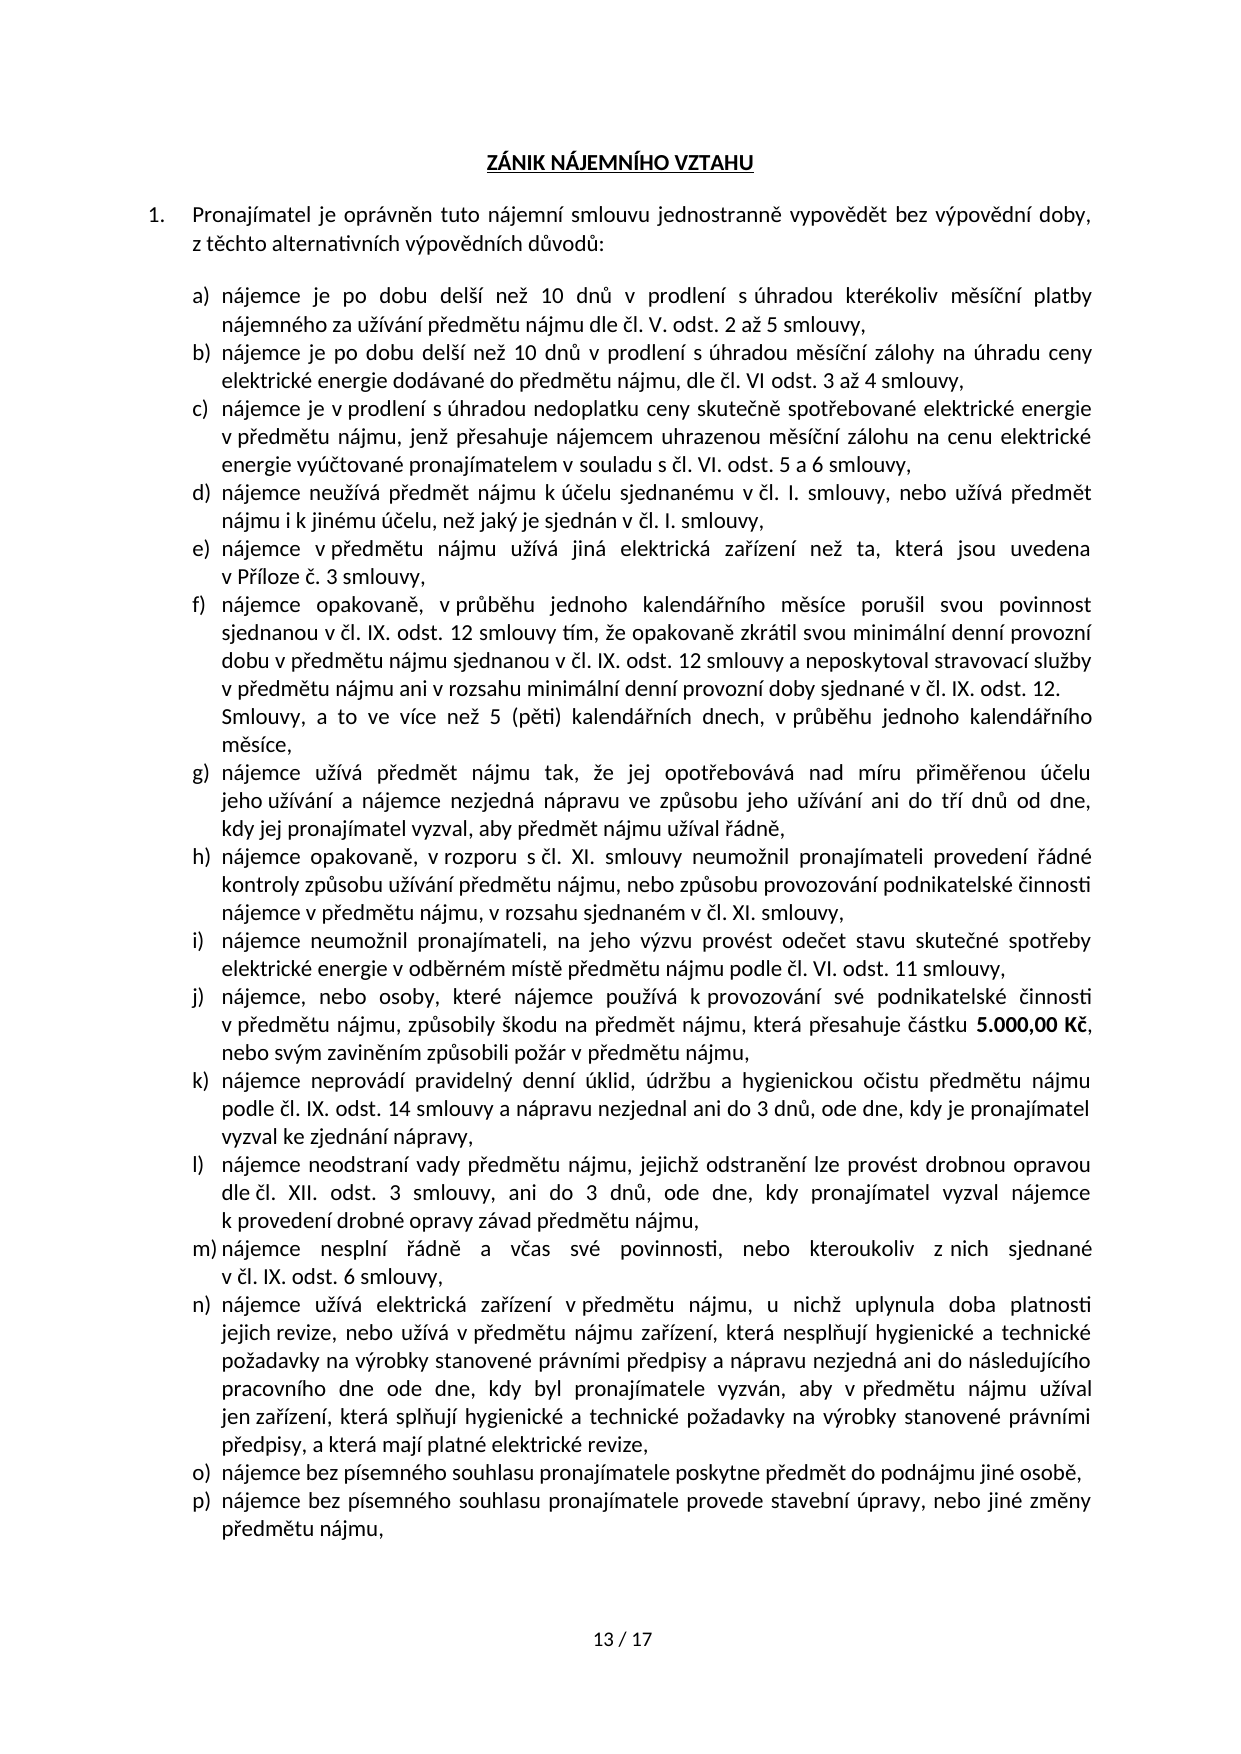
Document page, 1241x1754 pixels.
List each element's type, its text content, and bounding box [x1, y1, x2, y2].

list nájemce opakovaně, v rozporu s čl. XI. smlouvy neumožnil pronajímateli provedení řádné kontroly způsobu užívání předmětu nájmu, nebo způsobu provozování podnikatelské činnosti nájemce v předmětu nájmu, v rozsahu sjednaném v čl. XI. smlouvy, [192, 842, 1093, 926]
list nájemce v předmětu nájmu užívá jiná elektrická zařízení než ta, která jsou uvedena v Příloze č. 3 smlouvy, [192, 534, 1093, 590]
list nájemce opakovaně, v průběhu jednoho kalendářního měsíce porušil svou povinnost sjednanou v čl. IX. odst. 12 smlouvy tím, že opakovaně zkrátil svou minimální denní provozní dobu v předmětu nájmu sjednanou v čl. IX. odst. 12 smlouvy a neposkytoval stravovací služby v předmětu nájmu ani v rozsahu minimální denní provozní doby sjednané v čl. IX. odst. 12. Smlouvy, a to ve více než 5 (pěti) kalendářních dnech, v průběhu jednoho kalendářního měsíce, [192, 590, 1093, 758]
list nájemce bez písemného souhlasu pronajímatele poskytne předmět do podnájmu jiné osobě, [192, 1458, 1093, 1487]
list nájemce je po dobu delší než 10 dnů v prodlení s úhradou měsíční zálohy na úhradu ceny elektrické energie dodávané do předmětu nájmu, dle čl. VI odst. 3 až 4 smlouvy, [192, 338, 1093, 394]
list nájemce je po dobu delší než 10 dnů v prodlení s úhradou kterékoliv měsíční platby nájemného za užívání předmětu nájmu dle čl. V. odst. 2 až 5 smlouvy, [192, 282, 1093, 338]
list nájemce neumožnil pronajímateli, na jeho výzvu provést odečet stavu skutečné spotřeby elektrické energie v odběrném místě předmětu nájmu podle čl. VI. odst. 11 smlouvy, [192, 926, 1093, 982]
list nájemce bez písemného souhlasu pronajímatele provede stavební úpravy, nebo jiné změny předmětu nájmu, [192, 1487, 1093, 1543]
list nájemce neprovádí pravidelný denní úklid, údržbu a hygienickou očistu předmětu nájmu podle čl. IX. odst. 14 smlouvy a nápravu nezjednal ani do 3 dnů, ode dne, kdy je pronajímatel vyzval ke zjednání nápravy, [192, 1066, 1093, 1150]
list nájemce nesplní řádně a včas své povinnosti, nebo kteroukoliv z nich sjednané v čl. IX. odst. 6 smlouvy, [192, 1234, 1093, 1290]
list Pronajímatel je oprávněn tuto nájemní smlouvu jednostranně vypovědět bez výpovědní doby, z těchto alternativních výpovědních důvodů: [148, 201, 1093, 257]
list nájemce neodstraní vady předmětu nájmu, jejichž odstranění lze provést drobnou opravou dle čl. XII. odst. 3 smlouvy, ani do 3 dnů, ode dne, kdy pronajímatel vyzval nájemce k provedení drobné opravy závad předmětu nájmu, [192, 1150, 1093, 1234]
list nájemce užívá předmět nájmu tak, že jej opotřebovává nad míru přiměřenou účelu jeho užívání a nájemce nezjedná nápravu ve způsobu jeho užívání ani do tří dnů od dne, kdy jej pronajímatel vyzval, aby předmět nájmu užíval řádně, [192, 758, 1093, 842]
list nájemce je v prodlení s úhradou nedoplatku ceny skutečně spotřebované elektrické energie v předmětu nájmu, jenž přesahuje nájemcem uhrazenou měsíční zálohu na cenu elektrické energie vyúčtované pronajímatelem v souladu s čl. VI. odst. 5 a 6 smlouvy, [192, 394, 1093, 478]
list nájemce užívá elektrická zařízení v předmětu nájmu, u nichž uplynula doba platnosti jejich revize, nebo užívá v předmětu nájmu zařízení, která nesplňují hygienické a technické požadavky na výrobky stanovené právními předpisy a nápravu nezjedná ani do následujícího pracovního dne ode dne, kdy byl pronajímatele vyzván, aby v předmětu nájmu užíval jen zařízení, která splňují hygienické a technické požadavky na výrobky stanovené právními předpisy, a která mají platné elektrické revize, [192, 1290, 1093, 1458]
list nájemce, nebo osoby, které nájemce používá k provozování své podnikatelské činnosti v předmětu nájmu, způsobily škodu na předmět nájmu, která přesahuje částku 5.000,00 Kč, nebo svým zaviněním způsobili požár v předmětu nájmu, [192, 982, 1093, 1066]
list nájemce neužívá předmět nájmu k účelu sjednanému v čl. I. smlouvy, nebo užívá předmět nájmu i k jinému účelu, než jaký je sjednán v čl. I. smlouvy, [192, 478, 1093, 534]
text ZÁNIK NÁJEMNÍHO VZTAHU [148, 148, 1093, 176]
